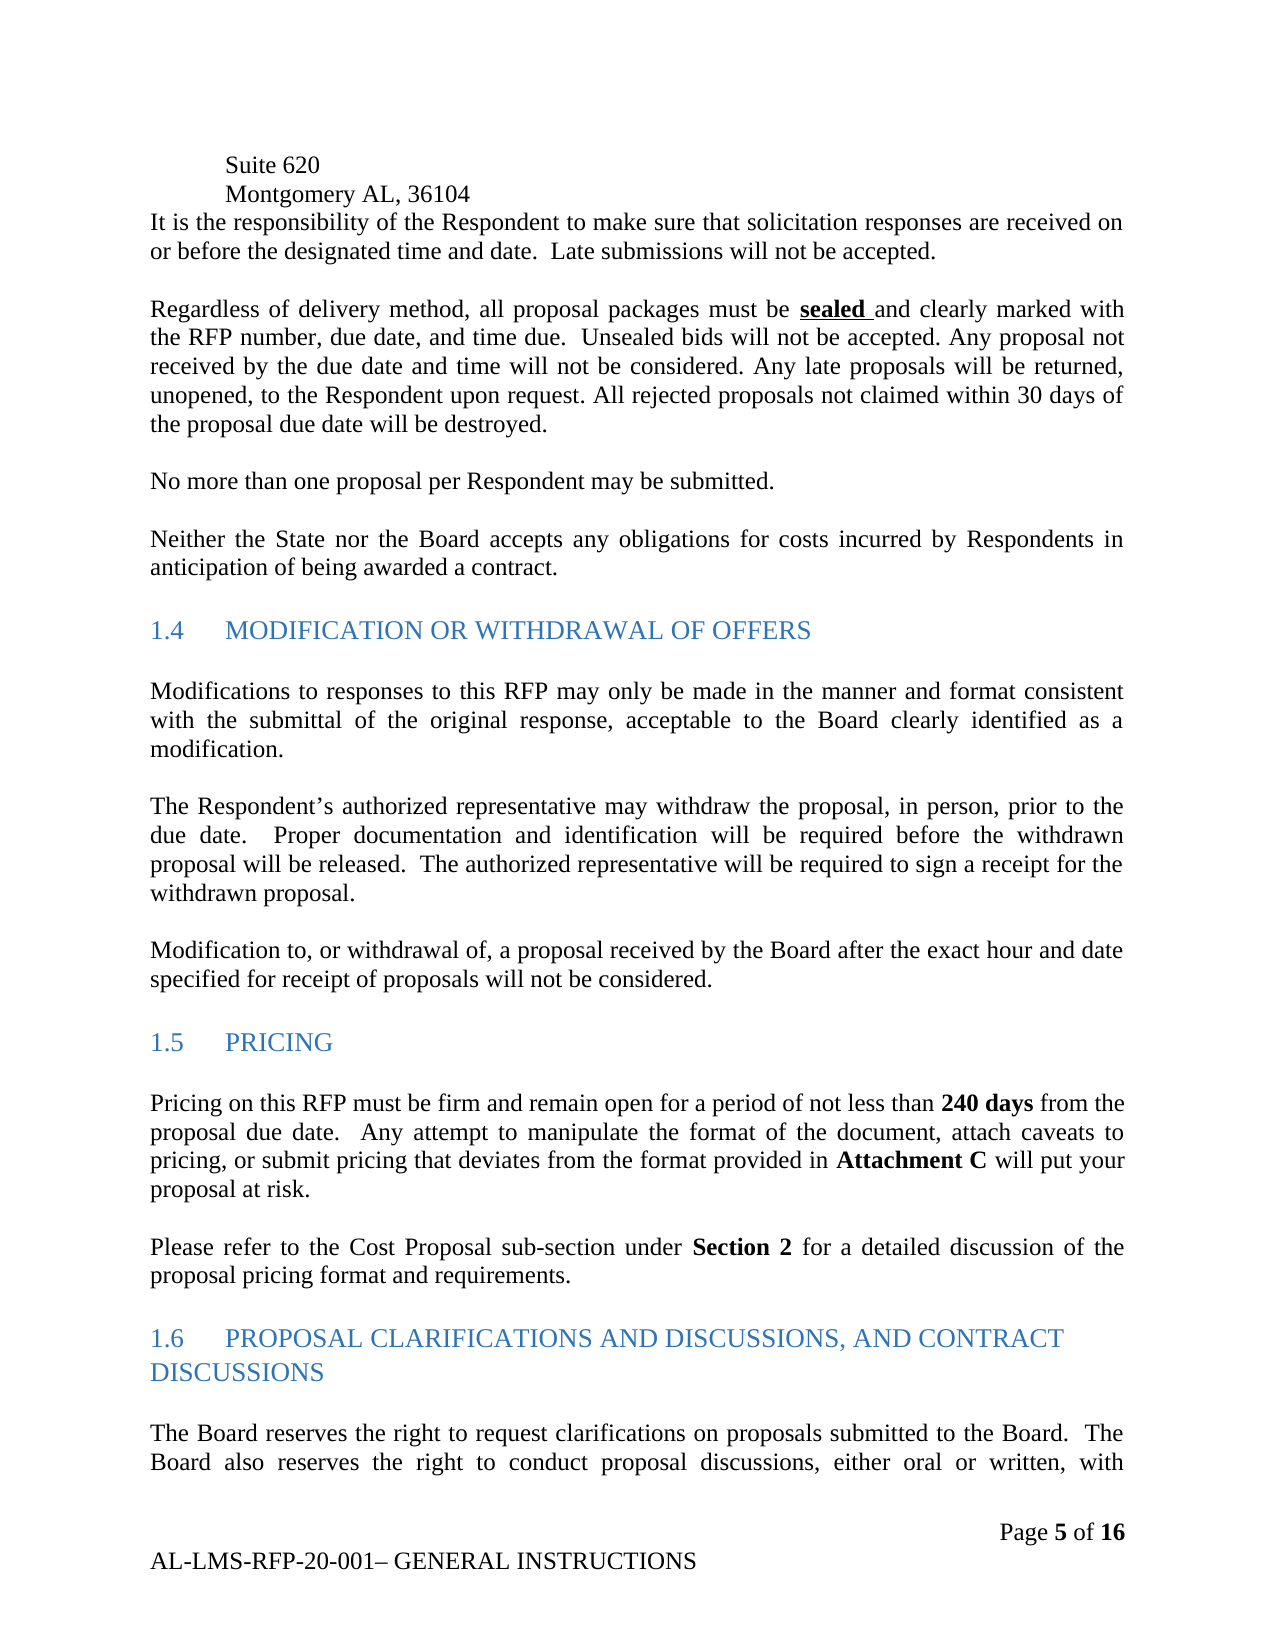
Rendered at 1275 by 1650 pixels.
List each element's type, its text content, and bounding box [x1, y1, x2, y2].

text Neither the State nor the Board accepts any obligations for costs incurred by Respondents in anticipation of being awarded a contract. [150, 524, 1125, 581]
text It is the responsibility of the Respondent to make sure that solicitation responses are received on or before the designated time and date. Late submissions will not be accepted. [150, 207, 1125, 265]
text Pricing on this RFP must be firm and remain open for a period of not less than 240 days from the proposal due date. Any attempt to manipulate the format of the document, attach caveats to pricing, or submit pricing that deviates from the format provided in Attachment C will put your proposal at risk. [150, 1088, 1125, 1203]
text Modifications to responses to this RFP may only be made in the manner and format consistent with the submittal of the original response, acceptable to the Board clearly identified as a modification. [150, 676, 1125, 763]
text Suite 620 [225, 150, 1125, 179]
text No more than one proposal per Respondent may be submitted. [150, 466, 1125, 495]
subtitle 1.5 PRICING [150, 1026, 1125, 1057]
text Regardless of delivery method, all proposal packages must be sealed and clearly marked with the RFP number, due date, and time due. Unsealed bids will not be accepted. Any proposal not received by the due date and time will not be considered. Any late proposals will be returned, unopened, to the Respondent upon request. All rejected proposals not claimed within 30 days of the proposal due date will be destroyed. [150, 294, 1125, 437]
text The Respondent’s authorized representative may withdraw the proposal, in person, prior to the due date. Proper documentation and identification will be required before the withdrawn proposal will be released. The authorized representative will be required to sign a receipt for the withdrawn proposal. [150, 791, 1125, 906]
text Please refer to the Cost Proposal sub-section under Section 2 for a detailed discussion of the proposal pricing format and requirements. [150, 1232, 1125, 1289]
subtitle 1.6 PROPOSAL CLARIFICATIONS AND DISCUSSIONS, AND CONTRACT DISCUSSIONS [150, 1322, 1125, 1387]
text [150, 1418, 1125, 1475]
text Montgomery AL, 36104 [225, 179, 1125, 207]
subtitle 1.4 MODIFICATION OR WITHDRAWAL OF OFFERS [150, 614, 1125, 645]
text Modification to, or withdrawal of, a proposal received by the Board after the exact hour and date specified for receipt of proposals will not be considered. [150, 935, 1125, 993]
